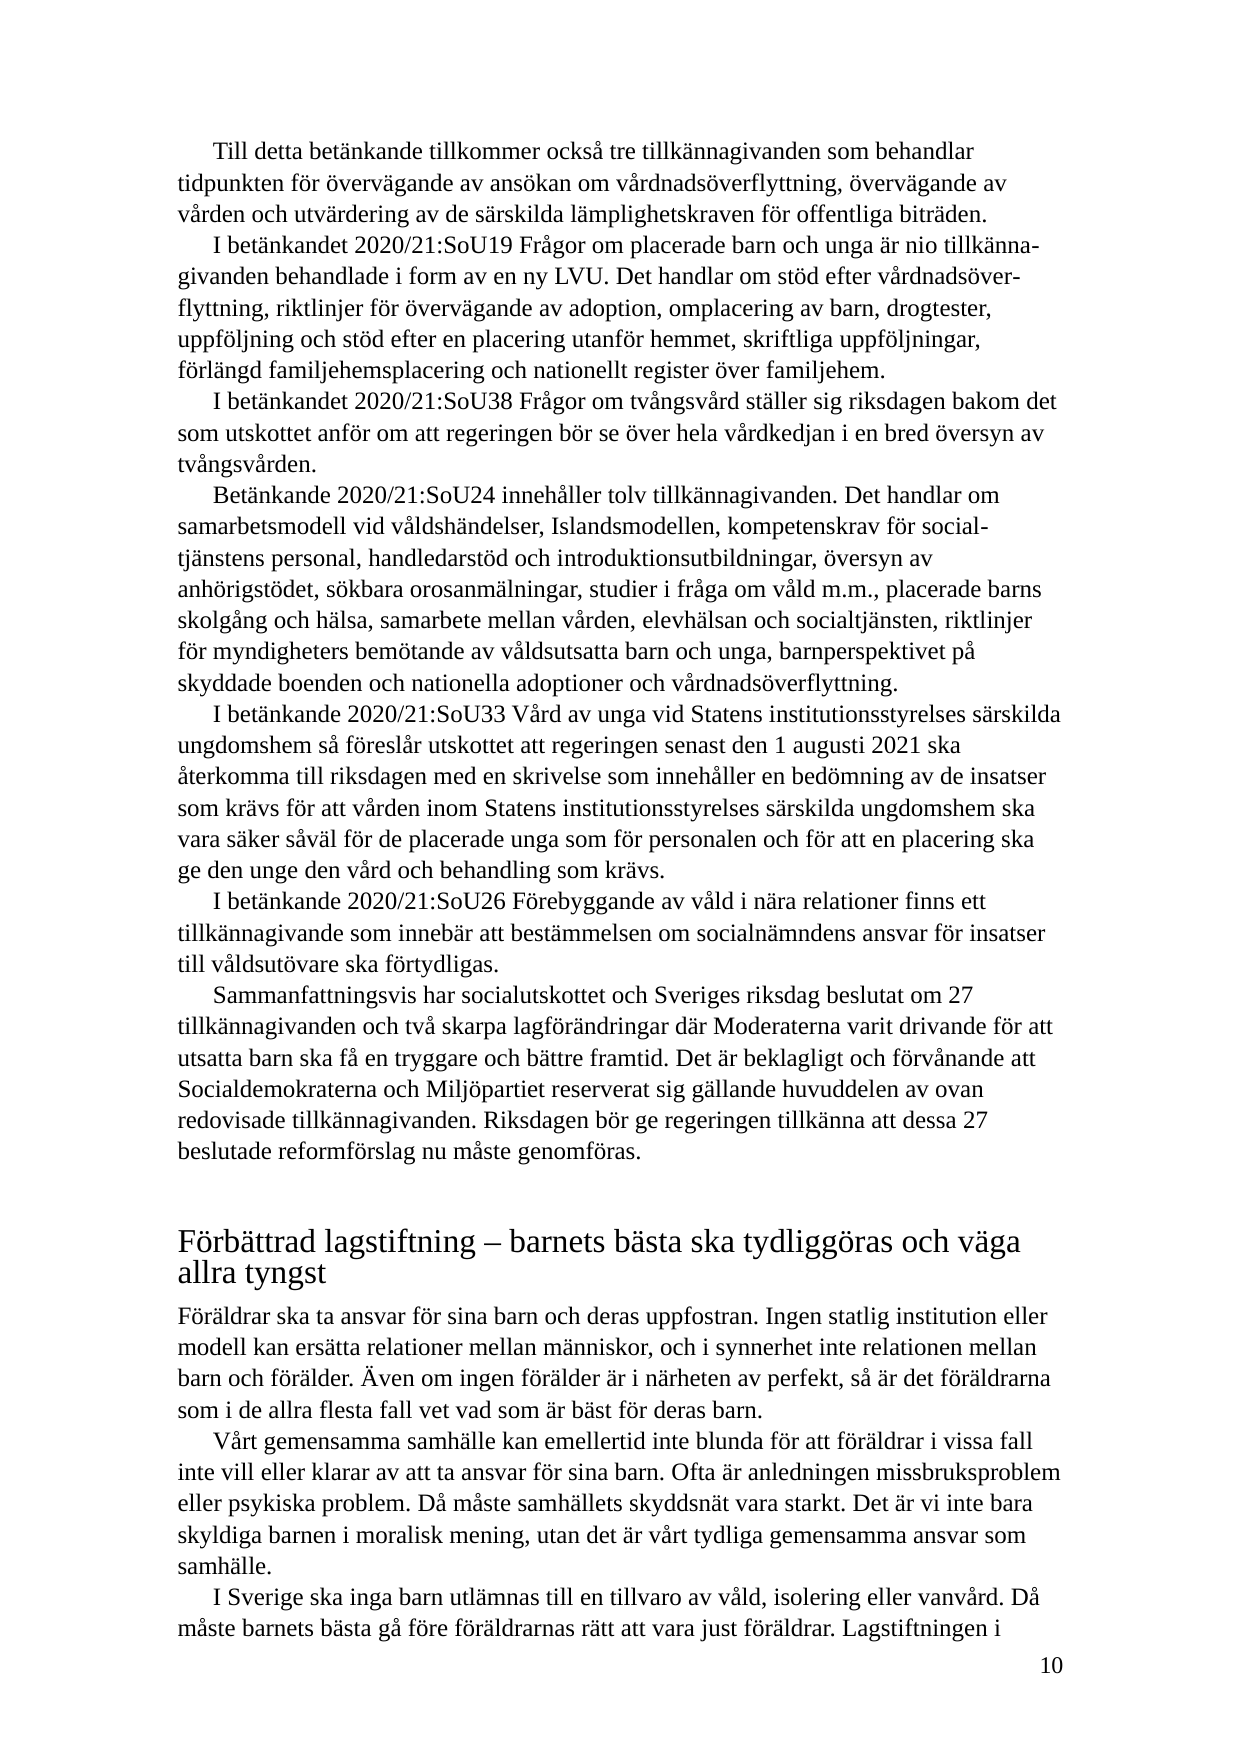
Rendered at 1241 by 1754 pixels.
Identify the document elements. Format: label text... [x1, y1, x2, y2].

text Vårt gemensamma samhälle kan emellertid inte blunda för att föräldrar i vissa fall inte vill eller klarar av att ta ansvar för sina barn. Ofta är anledningen missbruksproblem eller psykiska problem. Då måste samhällets skyddsnät vara starkt. Det är vi inte bara skyldiga barnen i moralisk mening, utan det är vårt tydliga gemensamma ansvar som samhälle. [177, 1423, 1063, 1580]
text I betänkande 2020/21:SoU33 Vård av unga vid Statens institutionsstyrelses särskilda ungdomshem så föreslår utskottet att regeringen senast den 1 augusti 2021 ska återkomma till riksdagen med en skrivelse som innehåller en bedömning av de insatser som krävs för att vården inom Statens institutionsstyrelses särskilda ungdomshem ska vara säker såväl för de placerade unga som för personalen och för att en placering ska ge den unge den vård och behandling som krävs. [177, 696, 1063, 884]
text Till detta betänkande tillkommer också tre tillkännagivanden som behandlar tidpunkten för övervägande av ansökan om vårdnadsöverflyttning, övervägande av vården och utvärdering av de särskilda lämplighetskraven för offentliga biträden. [177, 134, 1063, 228]
text I betänkandet 2020/21:SoU38 Frågor om tvångsvård ställer sig riksdagen bakom det som utskottet anför om att regeringen bör se över hela vårdkedjan i en bred översyn av tvångsvården. [177, 384, 1063, 478]
text Föräldrar ska ta ansvar för sina barn och deras uppfostran. Ingen statlig institution eller modell kan ersätta relationer mellan människor, och i synnerhet inte relationen mellan barn och förälder. Även om ingen förälder är i närheten av perfekt, så är det föräldrarna som i de allra flesta fall vet vad som är bäst för deras barn. [177, 1298, 1063, 1423]
text I betänkandet 2020/21:SoU19 Frågor om placerade barn och unga är nio tillkännagivanden behandlade i form av en ny LVU. Det handlar om stöd efter vårdnadsöverflyttning, riktlinjer för övervägande av adoption, omplacering av barn, drogtester, uppföljning och stöd efter en placering utanför hemmet, skriftliga uppföljningar, förlängd familjehemsplacering och nationellt register över familjehem. [177, 228, 1063, 384]
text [177, 1580, 1063, 1642]
subtitle Förbättrad lagstiftning – barnets bästa ska tydliggöras och väga allra tyngst [177, 1228, 1063, 1290]
text Betänkande 2020/21:SoU24 innehåller tolv tillkännagivanden. Det handlar om samarbetsmodell vid våldshändelser, Islandsmodellen, kompetenskrav för socialtjänstens personal, handledarstöd och introduktionsutbildningar, översyn av anhörigstödet, sökbara orosanmälningar, studier i fråga om våld m.m., placerade barns skolgång och hälsa, samarbete mellan vården, elevhälsan och socialtjänsten, riktlinjer för myndigheters bemötande av våldsutsatta barn och unga, barnperspektivet på skyddade boenden och nationella adoptioner och vårdnadsöverflyttning. [177, 478, 1063, 696]
text I betänkande 2020/21:SoU26 Förebyggande av våld i nära relationer finns ett tillkännagivande som innebär att bestämmelsen om socialnämndens ansvar för insatser till våldsutövare ska förtydligas. [177, 884, 1063, 978]
text Sammanfattningsvis har socialutskottet och Sveriges riksdag beslutat om 27 tillkännagivanden och två skarpa lagförändringar där Moderaterna varit drivande för att utsatta barn ska få en tryggare och bättre framtid. Det är beklagligt och förvånande att Socialdemokraterna och Miljöpartiet reserverat sig gällande huvuddelen av ovan redovisade tillkännagivanden. Riksdagen bör ge regeringen tillkänna att dessa 27 beslutade reformförslag nu måste genomföras. [177, 978, 1063, 1165]
